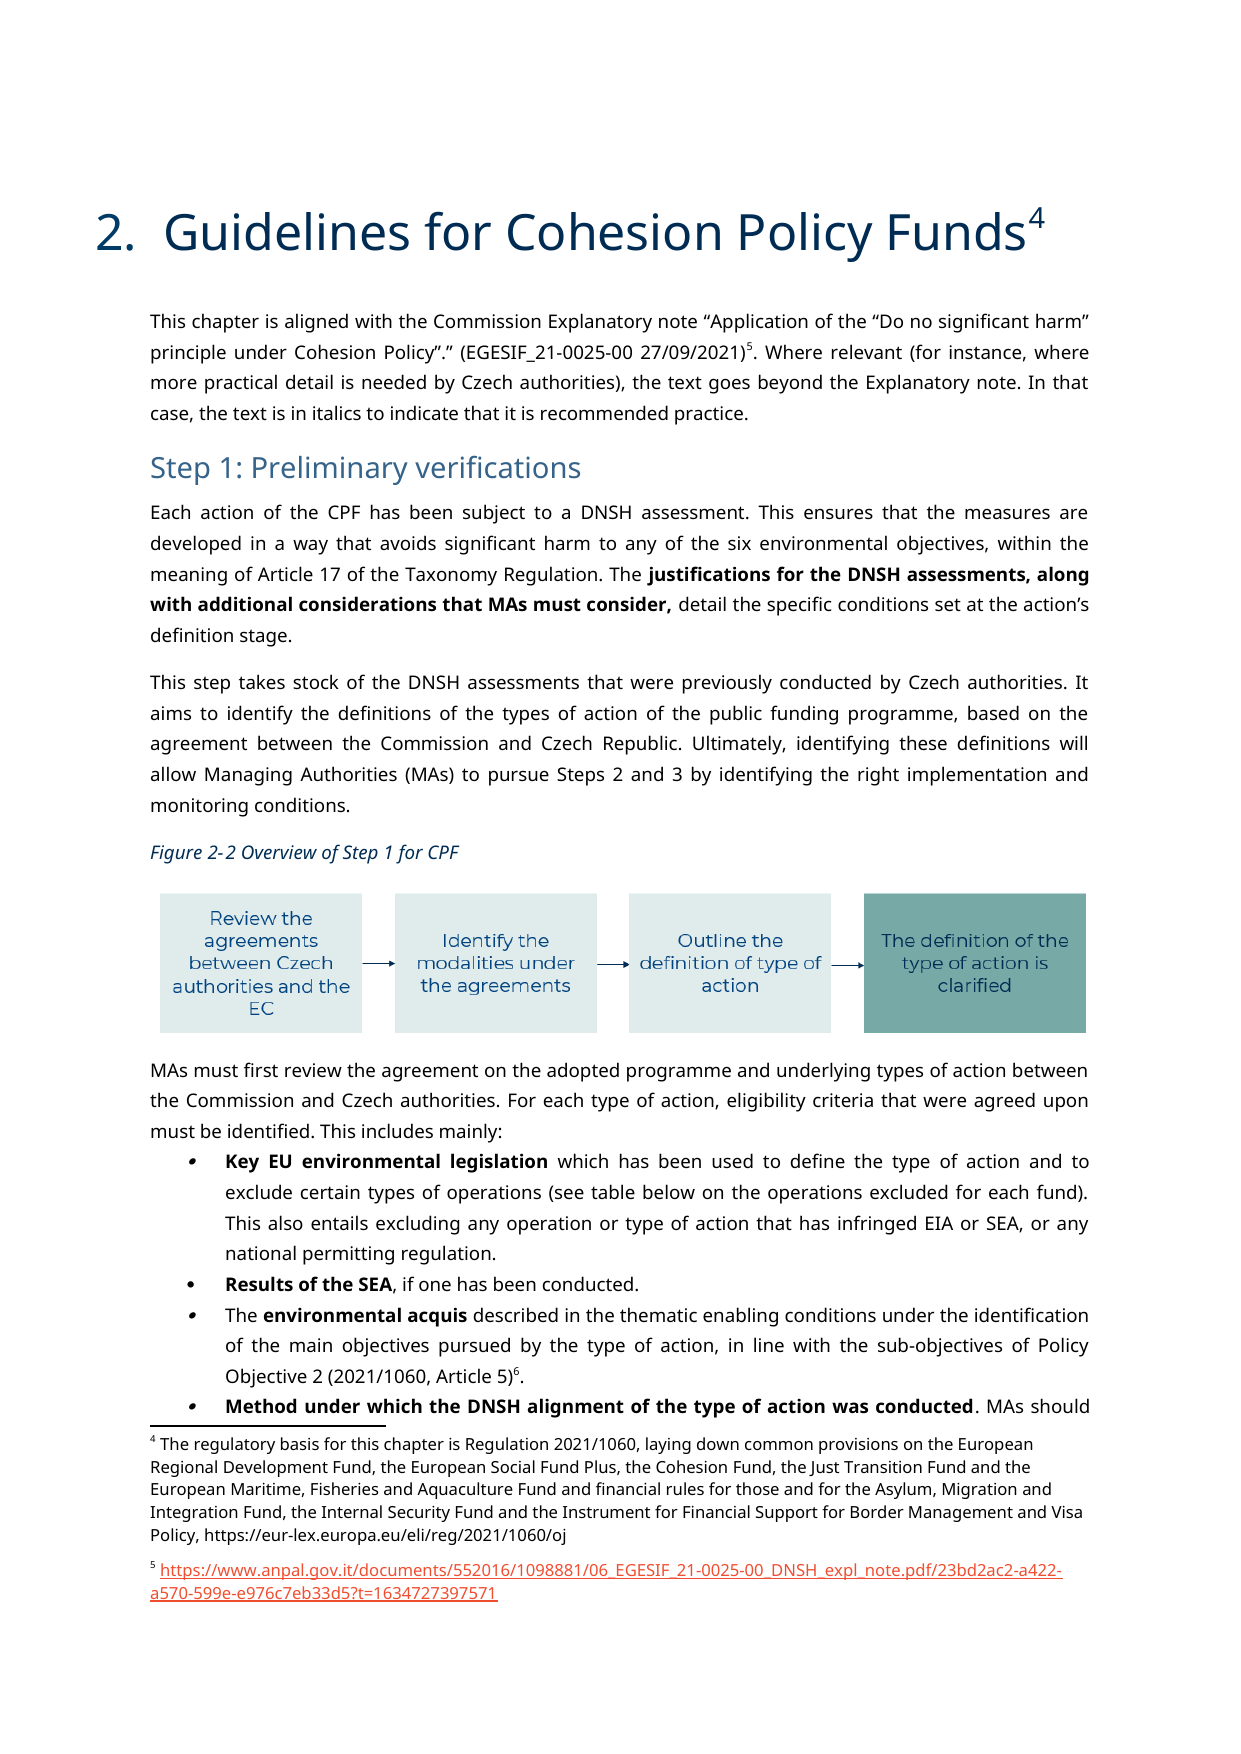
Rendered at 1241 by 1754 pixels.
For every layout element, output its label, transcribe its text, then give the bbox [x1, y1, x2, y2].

text Each action of the CPF has been subject to a DNSH assessment. This ensures that the measures are developed in a way that avoids significant harm to any of the six environmental objectives, within the meaning of Article 17 of the Taxonomy Regulation. The justifications for the DNSH assessments, along with additional considerations that MAs must consider, detail the specific conditions set at the action’s definition stage. [150, 500, 1090, 648]
picture [150, 885, 1091, 1036]
text MAs must first review the agreement on the adopted programme and underlying types of action between the Commission and Czech authorities. For each type of action, eligibility criteria that were agreed upon must be identified. This includes mainly: [150, 1057, 1090, 1144]
list The environmental acquis described in the thematic enabling conditions under the identification of the main objectives pursued by the type of action, in line with the sub-objectives of Policy Objective 2 (2021/1060, Article 5). [187, 1302, 1090, 1389]
subtitle Guidelines for Cohesion Policy Funds [150, 197, 1090, 265]
text This chapter is aligned with the Commission Explanatory note “Application of the “Do no significant harm” principle under Cohesion Policy”.” (EGESIF_21-0025-00 27/09/2021). Where relevant (for instance, where more practical detail is needed by Czech authorities), the text goes beyond the Explanatory note. In that case, the text is in italics to indicate that it is recommended practice. [150, 308, 1090, 426]
list Key EU environmental legislation which has been used to define the type of action and to exclude certain types of operations (see table below on the operations excluded for each fund). This also entails excluding any operation or type of action that has infringed EIA or SEA, or any national permitting regulation. [187, 1149, 1090, 1266]
subtitle Step 1: Preliminary verifications [150, 447, 1090, 487]
text This step takes stock of the DNSH assessments that were previously conducted by Czech authorities. It aims to identify the definitions of the types of action of the public funding programme, based on the agreement between the Commission and Czech Republic. Ultimately, identifying these definitions will allow Managing Authorities (MAs) to pursue Steps 2 and 3 by identifying the right implementation and monitoring conditions. [150, 669, 1090, 817]
list Results of the SEA, if one has been conducted. [187, 1271, 1090, 1297]
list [187, 1394, 1090, 1419]
